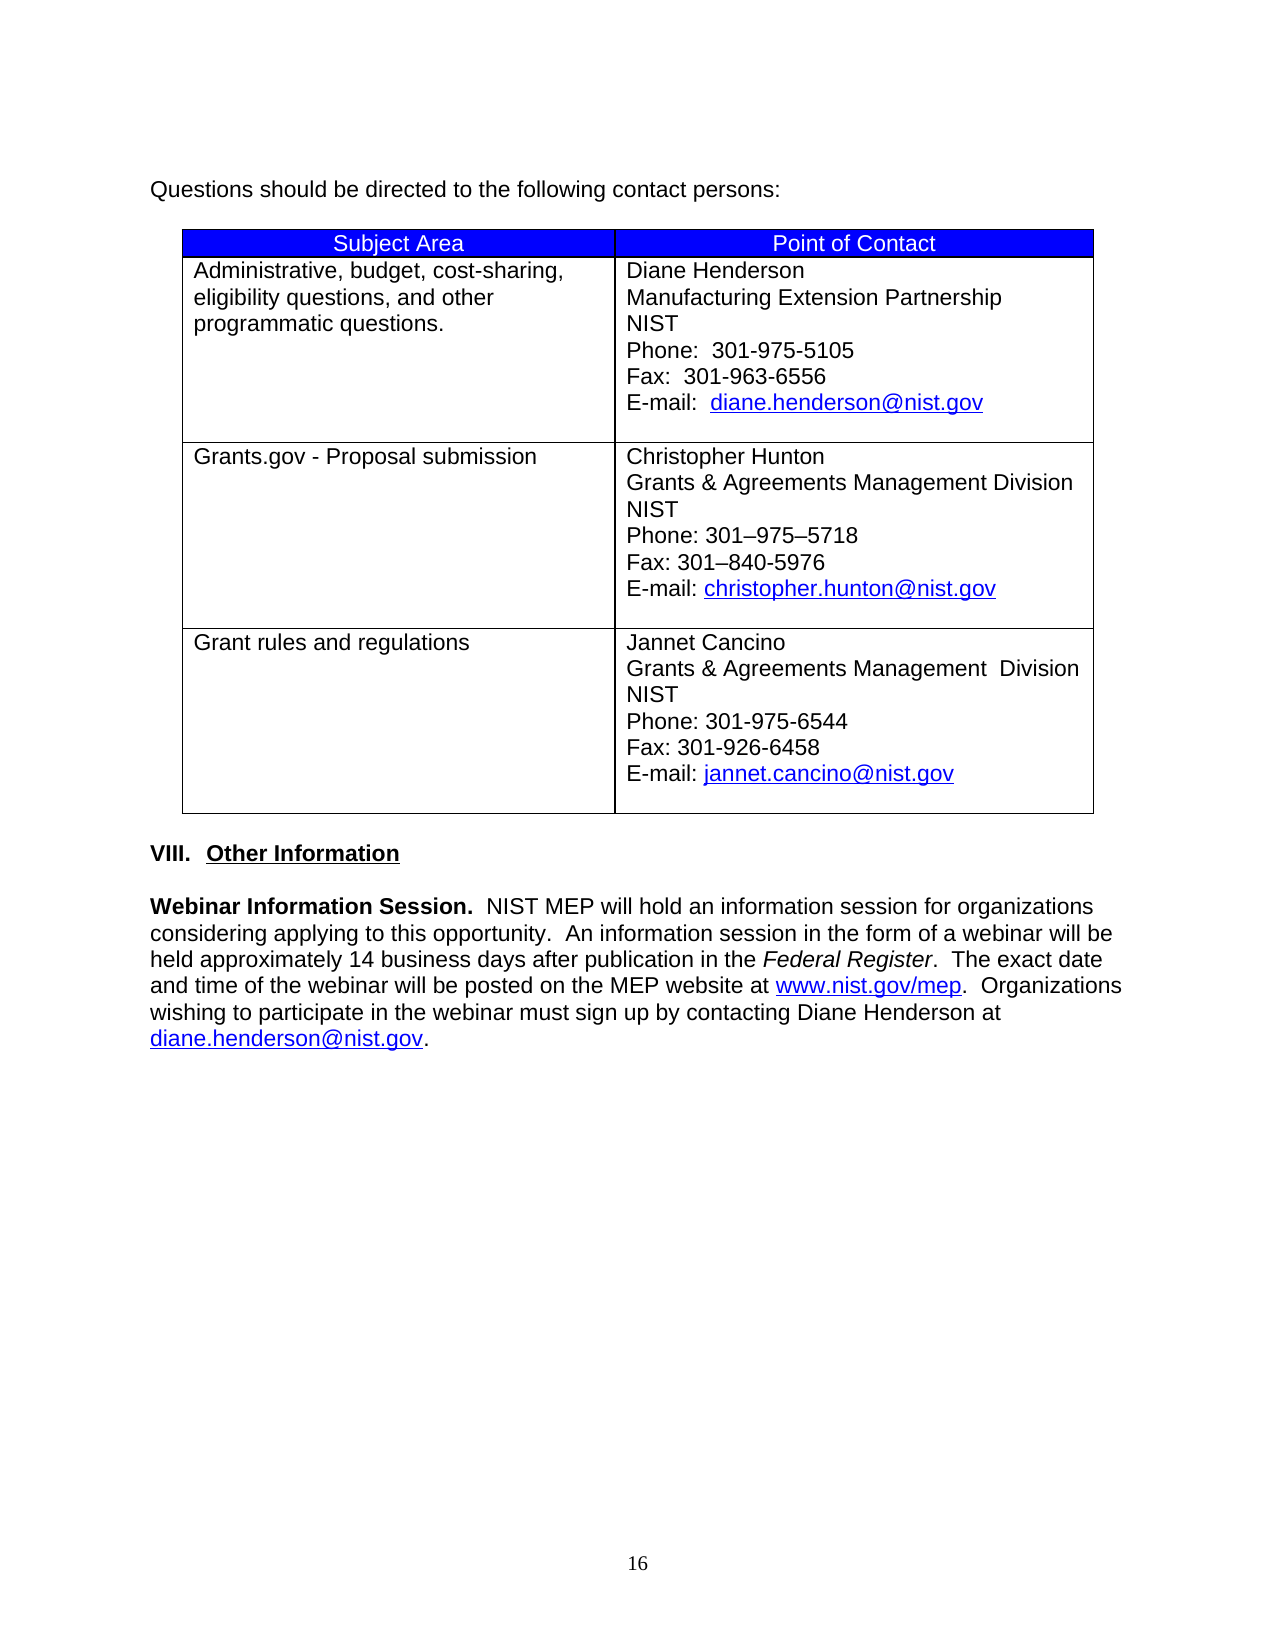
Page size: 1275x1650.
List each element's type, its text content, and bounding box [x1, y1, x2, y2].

table_cell Administrative, budget, cost-sharing, eligibility questions, and other programmatic questions. [183, 258, 614, 442]
table_cell Christopher Hunton Grants & Agreements Management Division NIST Phone: 301–975–5718 Fax: 301–840-5976 E-mail: christopher.hunton@nist.gov [616, 443, 1093, 627]
table_cell Grants.gov - Proposal submission [183, 443, 614, 627]
table_cell Grant rules and regulations [183, 629, 614, 813]
table_header Subject Area [183, 230, 614, 256]
table_cell Jannet Cancino Grants & Agreements Management Division NIST Phone: 301-975-6544 Fax: 301-926-6458 E-mail: jannet.cancino@nist.gov [616, 629, 1093, 813]
text Questions should be directed to the following contact persons: [150, 176, 1125, 203]
table_cell Diane Henderson Manufacturing Extension Partnership NIST Phone: 301-975-5105 Fax: 301-963-6556 E-mail: diane.henderson@nist.gov [616, 258, 1093, 442]
text Webinar Information Session. NIST MEP will hold an information session for organizations considering applying to this opportunity. An information session in the form of a webinar will be held approximately 14 business days after publication in the Federal Register. The exact date and time of the webinar will be posted on the MEP website at www.nist.gov/mep. Organizations wishing to participate in the webinar must sign up by contacting Diane Henderson at diane.henderson@nist.gov. [150, 893, 1125, 1051]
text VIII. Other Information [150, 840, 1125, 867]
table_header Point of Contact [616, 230, 1093, 256]
